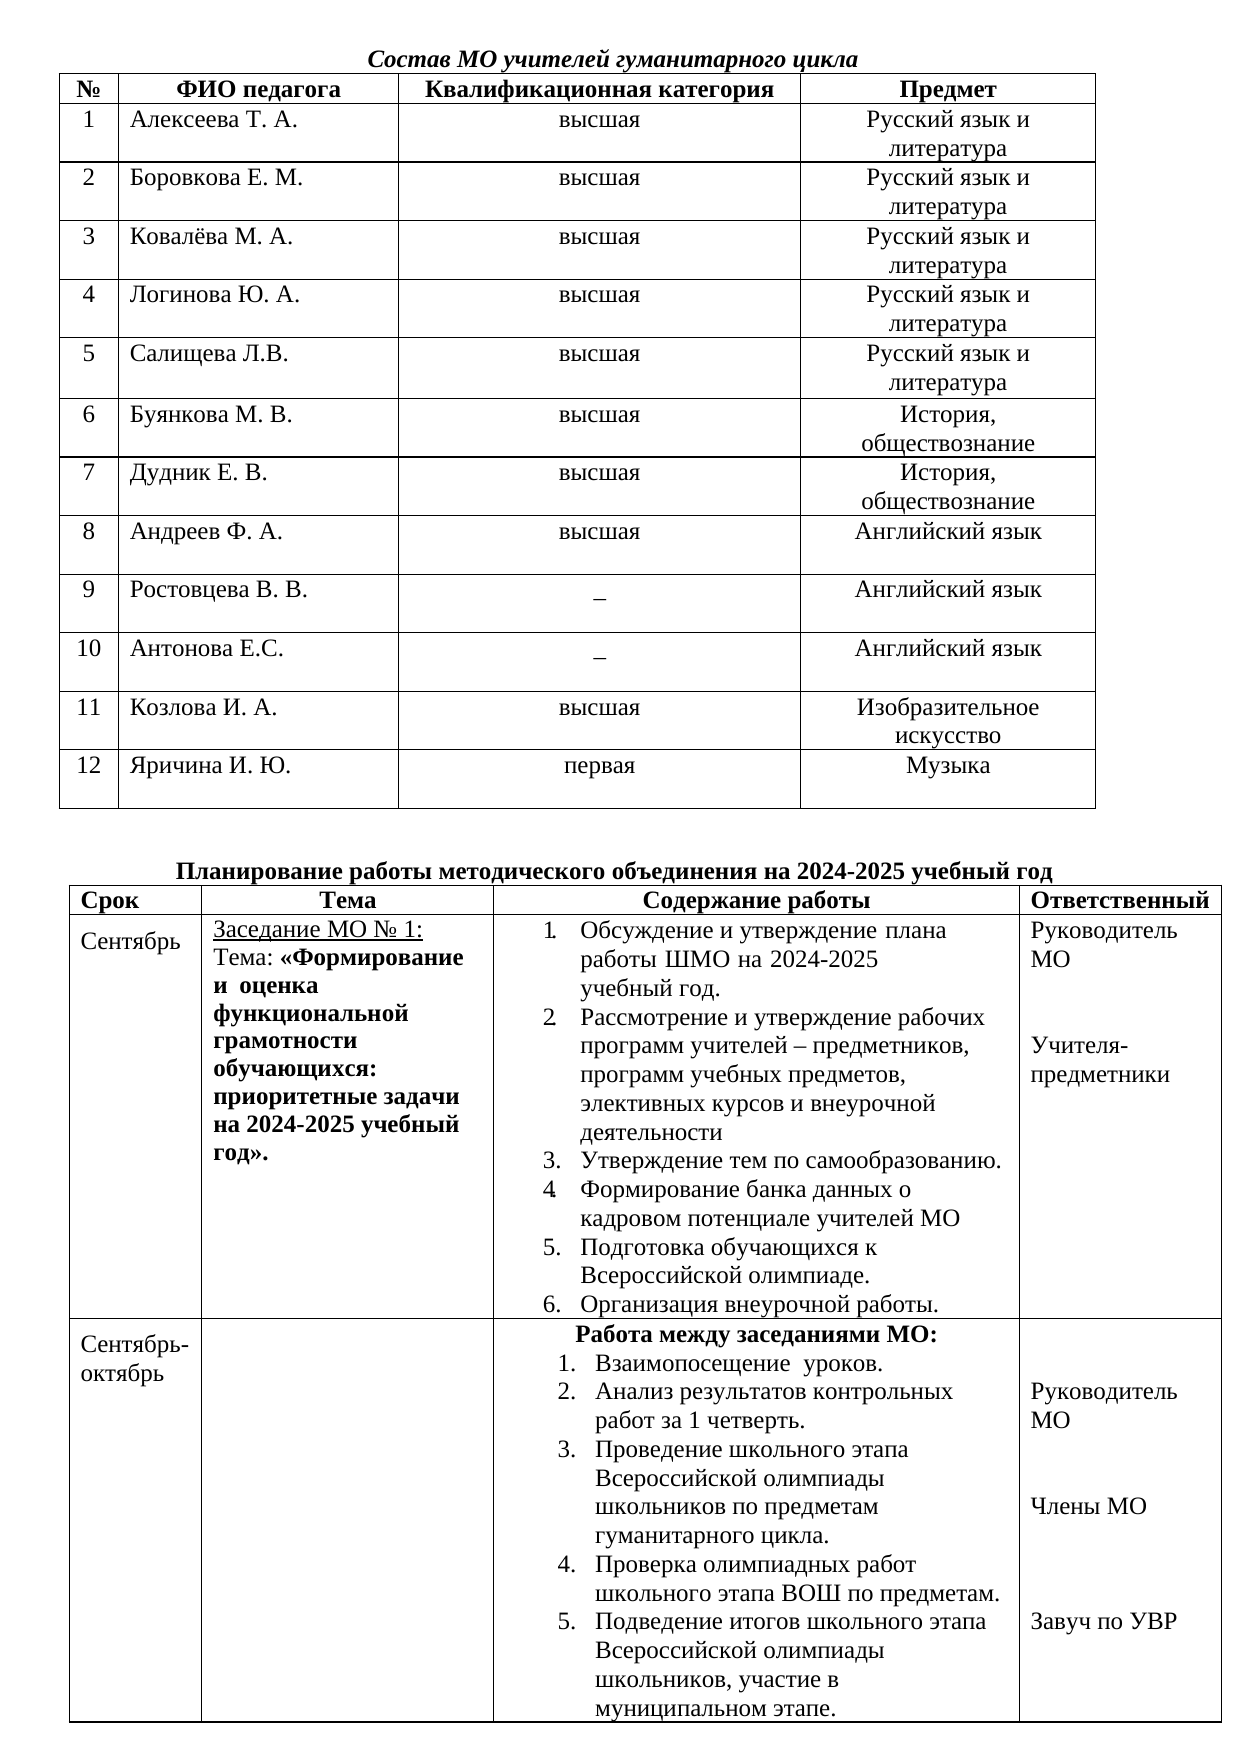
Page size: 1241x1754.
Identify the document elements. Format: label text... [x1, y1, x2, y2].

table_cell Русский язык и литература [801, 338, 1095, 398]
table_cell 5 [60, 338, 118, 398]
table_cell Антонова Е.С. [119, 633, 398, 691]
text Состав МО учителей гуманитарного цикла [44, 44, 1181, 73]
table_cell первая [399, 750, 800, 808]
table_cell Боровкова Е. М. [119, 163, 398, 220]
table_cell Английский язык [801, 633, 1095, 691]
table_cell Логинова Ю. А. [119, 280, 398, 337]
table_header Предмет [801, 74, 1095, 103]
table_cell Русский язык и литература [801, 163, 1095, 220]
table_header Ответственный [1020, 886, 1221, 914]
table_cell высшая [399, 692, 800, 749]
table_cell История, обществознание [801, 458, 1095, 515]
table_cell высшая [399, 104, 800, 161]
table_cell 6 [60, 399, 118, 456]
table_cell Изобразительное искусство [801, 692, 1095, 749]
table_cell Английский язык [801, 516, 1095, 573]
table_cell Музыка [801, 750, 1095, 808]
table_cell Салищева Л.В. [119, 338, 398, 398]
table_cell Русский язык и литература [801, 104, 1095, 161]
table_cell Руководитель МО Члены МО Завуч по УВР [1020, 1319, 1221, 1721]
table_cell 11 [60, 692, 118, 749]
table_cell Андреев Ф. А. [119, 516, 398, 573]
table_cell 3 [60, 221, 118, 278]
table_cell Козлова И. А. [119, 692, 398, 749]
table_cell 1 [60, 104, 118, 161]
table_cell 9 [60, 575, 118, 632]
table_header № [60, 74, 118, 103]
table_cell высшая [399, 399, 800, 456]
table_cell высшая [399, 280, 800, 337]
table_cell Яричина И. Ю. [119, 750, 398, 808]
table_cell Обсуждение и утверждение плана работы ШМО на 2024-2025 учебный год. Рассмотрение и утверждение рабочих программ учителей – предметников, программ учебных предметов, элективных курсов и внеурочной деятельности Утверждение тем по самообразованию. Формирование банка данных о кадровом потенциале учителей МО Подготовка обучающихся к Всероссийской олимпиаде. Организация внеурочной работы. [494, 915, 1019, 1318]
table_cell Работа между заседаниями МО: Взаимопосещение уроков. Анализ результатов контрольных работ за 1 четверть. Проведение школьного этапа Всероссийской олимпиады школьников по предметам гуманитарного цикла. Проверка олимпиадных работ школьного этапа ВОШ по предметам. Подведение итогов школьного этапа Всероссийской олимпиады школьников, участие в муниципальном этапе. [494, 1319, 1019, 1721]
table_cell [202, 1319, 493, 1721]
table_cell Алексеева Т. А. [119, 104, 398, 161]
table_header Квалификационная категория [399, 74, 800, 103]
table_header Срок [70, 886, 201, 914]
table_cell Английский язык [801, 575, 1095, 632]
table_header Тема [202, 886, 493, 914]
table_cell высшая [399, 221, 800, 278]
table_cell Ковалёва М. А. [119, 221, 398, 278]
table_cell высшая [399, 338, 800, 398]
table_cell Русский язык и литература [801, 280, 1095, 337]
table_cell высшая [399, 458, 800, 515]
table_cell 12 [60, 750, 118, 808]
table_cell _ [399, 575, 800, 632]
text Планирование работы методического объединения на 2024-2025 учебный год [88, 856, 1139, 884]
table_cell _ [399, 633, 800, 691]
table_cell Буянкова М. В. [119, 399, 398, 456]
table_cell высшая [399, 163, 800, 220]
table_header ФИО педагога [119, 74, 398, 103]
table_cell Ростовцева В. В. [119, 575, 398, 632]
table_cell Сентябрь-октябрь [70, 1319, 201, 1721]
table_cell История, обществознание [801, 399, 1095, 456]
table_cell 4 [60, 280, 118, 337]
table_cell Сентябрь [70, 915, 201, 1318]
table_cell 10 [60, 633, 118, 691]
table_cell высшая [399, 516, 800, 573]
table_cell Русский язык и литература [801, 221, 1095, 278]
table_cell Заседание МО № 1: Тема: «Формирование и оценка функциональной грамотности обучающихся: приоритетные задачи на 2024-2025 учебный год». [202, 915, 493, 1318]
table_cell Руководитель МО Учителя-предметники [1020, 915, 1221, 1318]
table_cell 7 [60, 458, 118, 515]
table_header Содержание работы [494, 886, 1019, 914]
table_cell 2 [60, 163, 118, 220]
table_cell Дудник Е. В. [119, 458, 398, 515]
table_cell 8 [60, 516, 118, 573]
